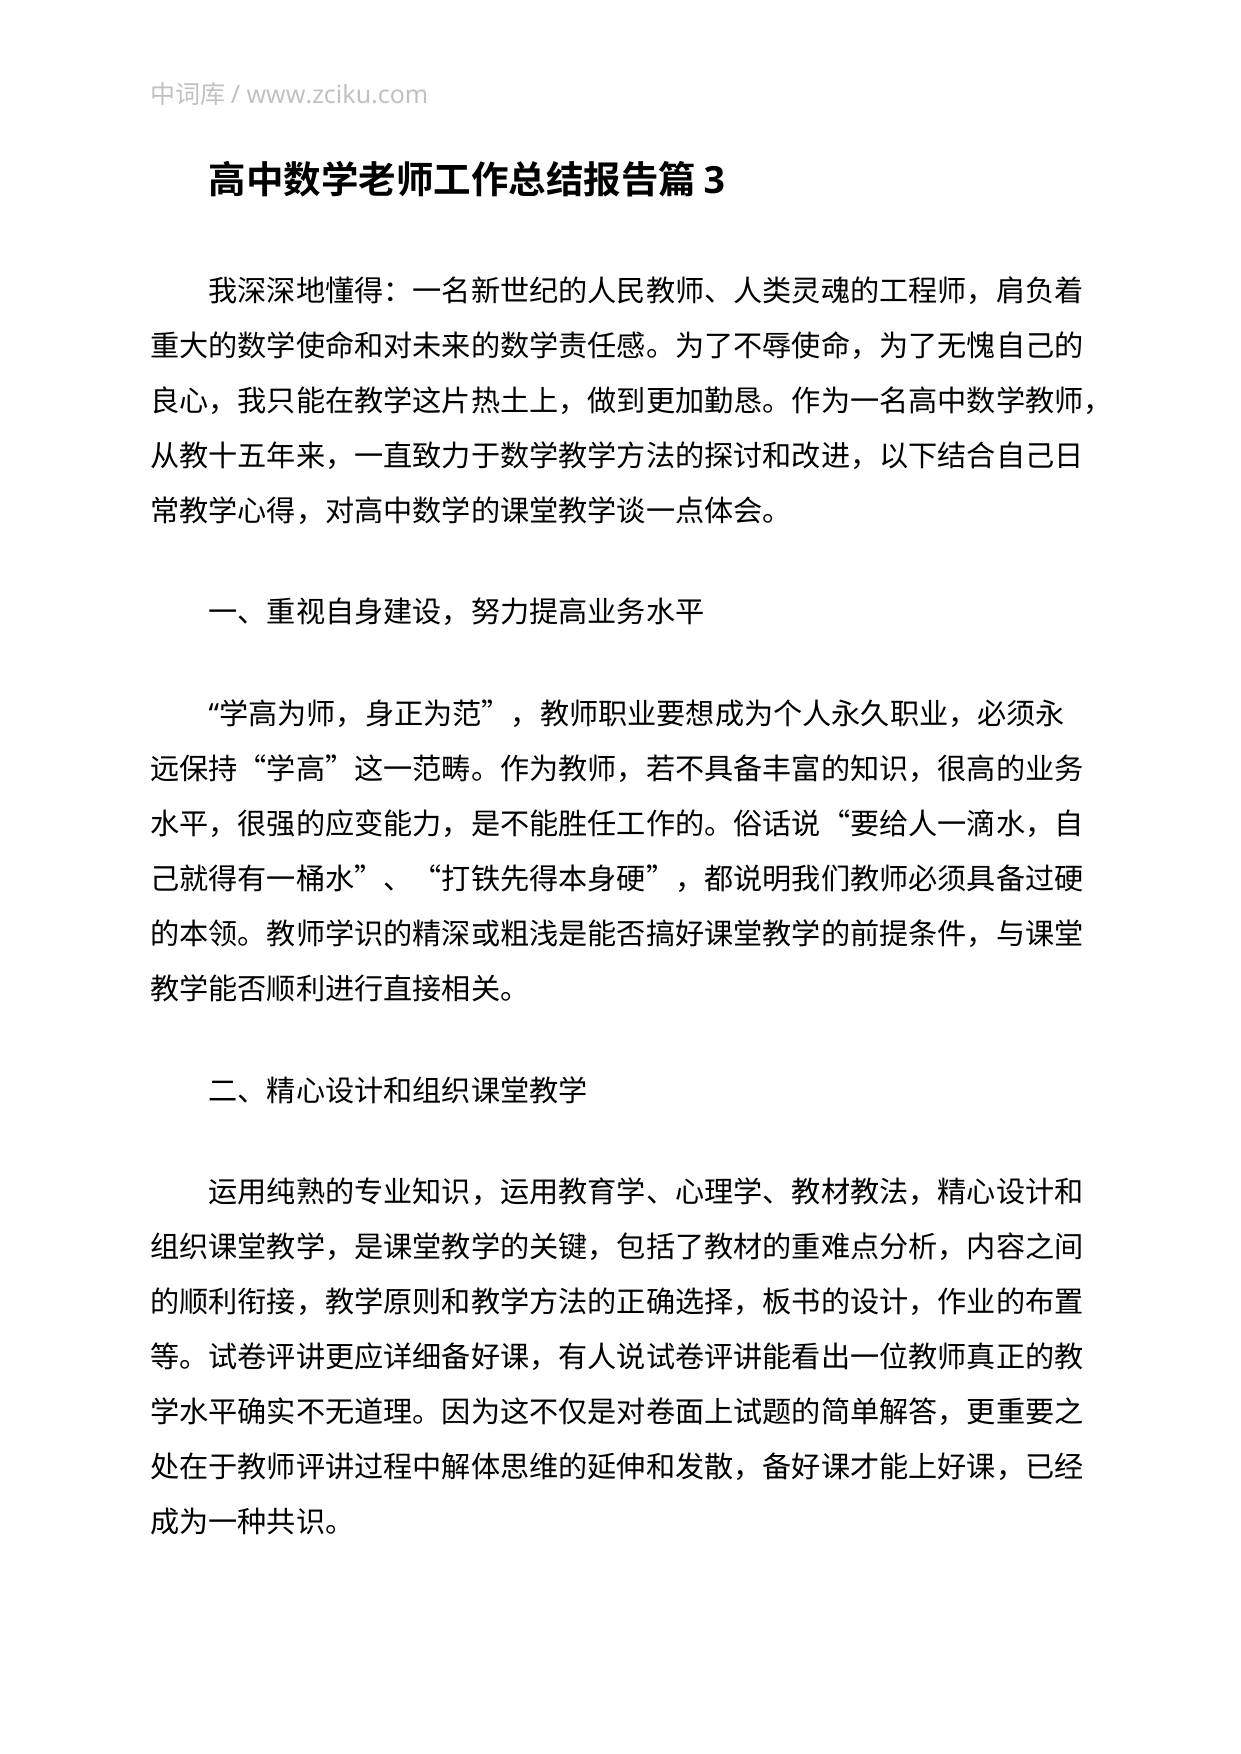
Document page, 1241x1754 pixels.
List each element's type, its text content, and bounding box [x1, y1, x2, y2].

text 一、重视自身建设，努力提高业务水平 [150, 589, 1090, 631]
text 高中数学老师工作总结报告篇3 [150, 150, 1090, 204]
text “学高为师，身正为范”，教师职业要想成为个人永久职业，必须永远保持“学高”这一范畴。作为教师，若不具备丰富的知识，很高的业务水平，很强的应变能力，是不能胜任工作的。俗话说“要给人一滴水，自己就得有一桶水”、“打铁先得本身硬”，都说明我们教师必须具备过硬的本领。教师学识的精深或粗浅是能否搞好课堂教学的前提条件，与课堂教学能否顺利进行直接相关。 [150, 691, 1090, 1008]
text 二、精心设计和组织课堂教学 [150, 1067, 1090, 1109]
text 我深深地懂得：一名新世纪的人民教师、人类灵魂的工程师，肩负着重大的数学使命和对未来的数学责任感。为了不辱使命，为了无愧自己的良心，我只能在教学这片热土上，做到更加勤恳。作为一名高中数学教师，从教十五年来，一直致力于数学教学方法的探讨和改进，以下结合自己日常教学心得，对高中数学的课堂教学谈一点体会。 [150, 268, 1090, 529]
text 运用纯熟的专业知识，运用教育学、心理学、教材教法，精心设计和组织课堂教学，是课堂教学的关键，包括了教材的重难点分析，内容之间的顺利衔接，教学原则和教学方法的正确选择，板书的设计，作业的布置等。试卷评讲更应详细备好课，有人说试卷评讲能看出一位教师真正的教学水平确实不无道理。因为这不仅是对卷面上试题的简单解答，更重要之处在于教师评讲过程中解体思维的延伸和发散，备好课才能上好课，已经成为一种共识。 [150, 1169, 1090, 1541]
